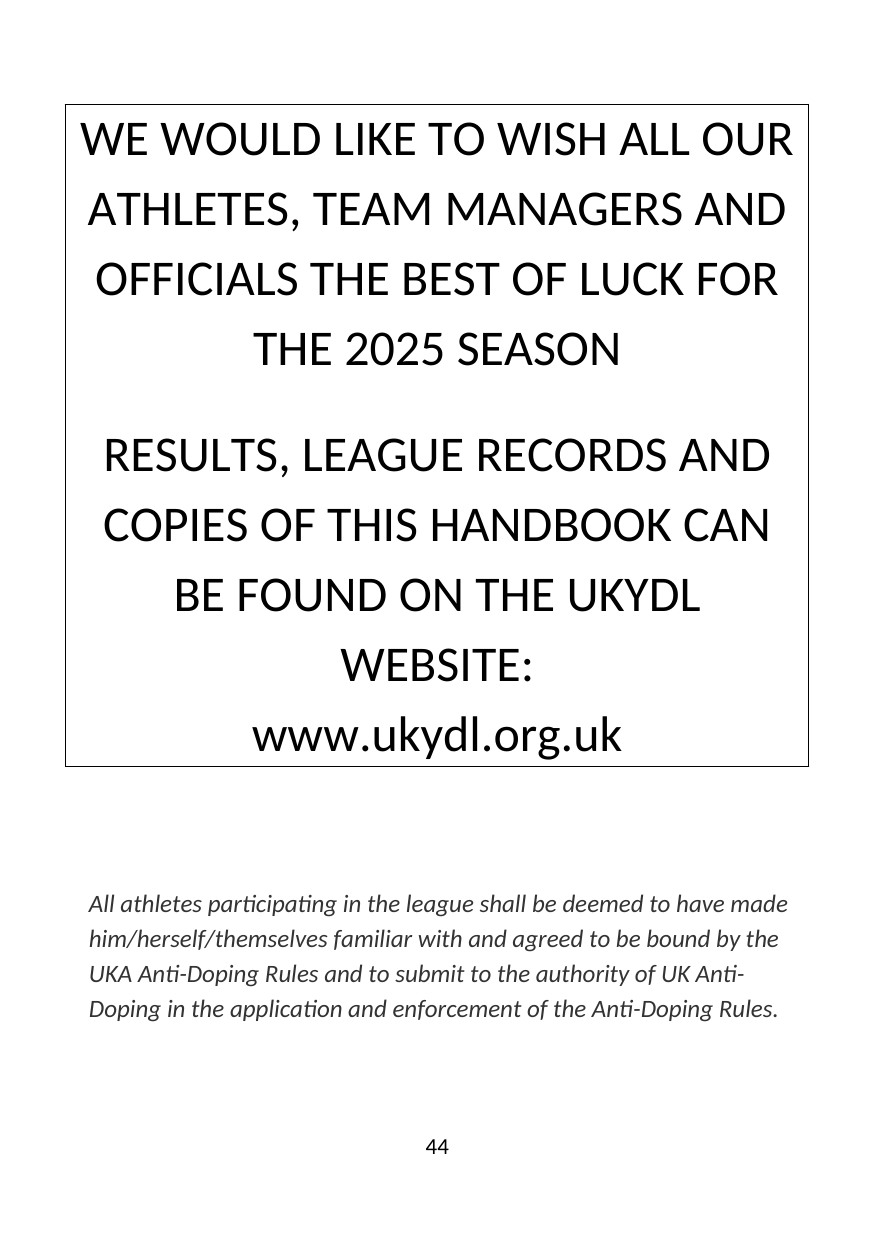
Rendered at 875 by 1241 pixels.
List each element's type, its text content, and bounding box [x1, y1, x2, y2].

list RESULTS, LEAGUE RECORDS AND COPIES OF THIS HANDBOOK CAN BE FOUND ON THE UKYDL WEBSITE: [66, 419, 808, 694]
list WE WOULD LIKE TO WISH ALL OUR ATHLETES, TEAM MANAGERS AND OFFICIALS THE BEST OF LUCK FOR THE 2025 SEASON [66, 105, 808, 378]
list www.ukydl.org.uk [66, 700, 808, 766]
text All athletes participating in the league shall be deemed to have made him/herself/themselves familiar with and agreed to be bound by the UKA Anti-Doping Rules and to submit to the authority of UK Anti-Doping in the application and enforcement of the Anti-Doping Rules. [89, 888, 797, 1024]
